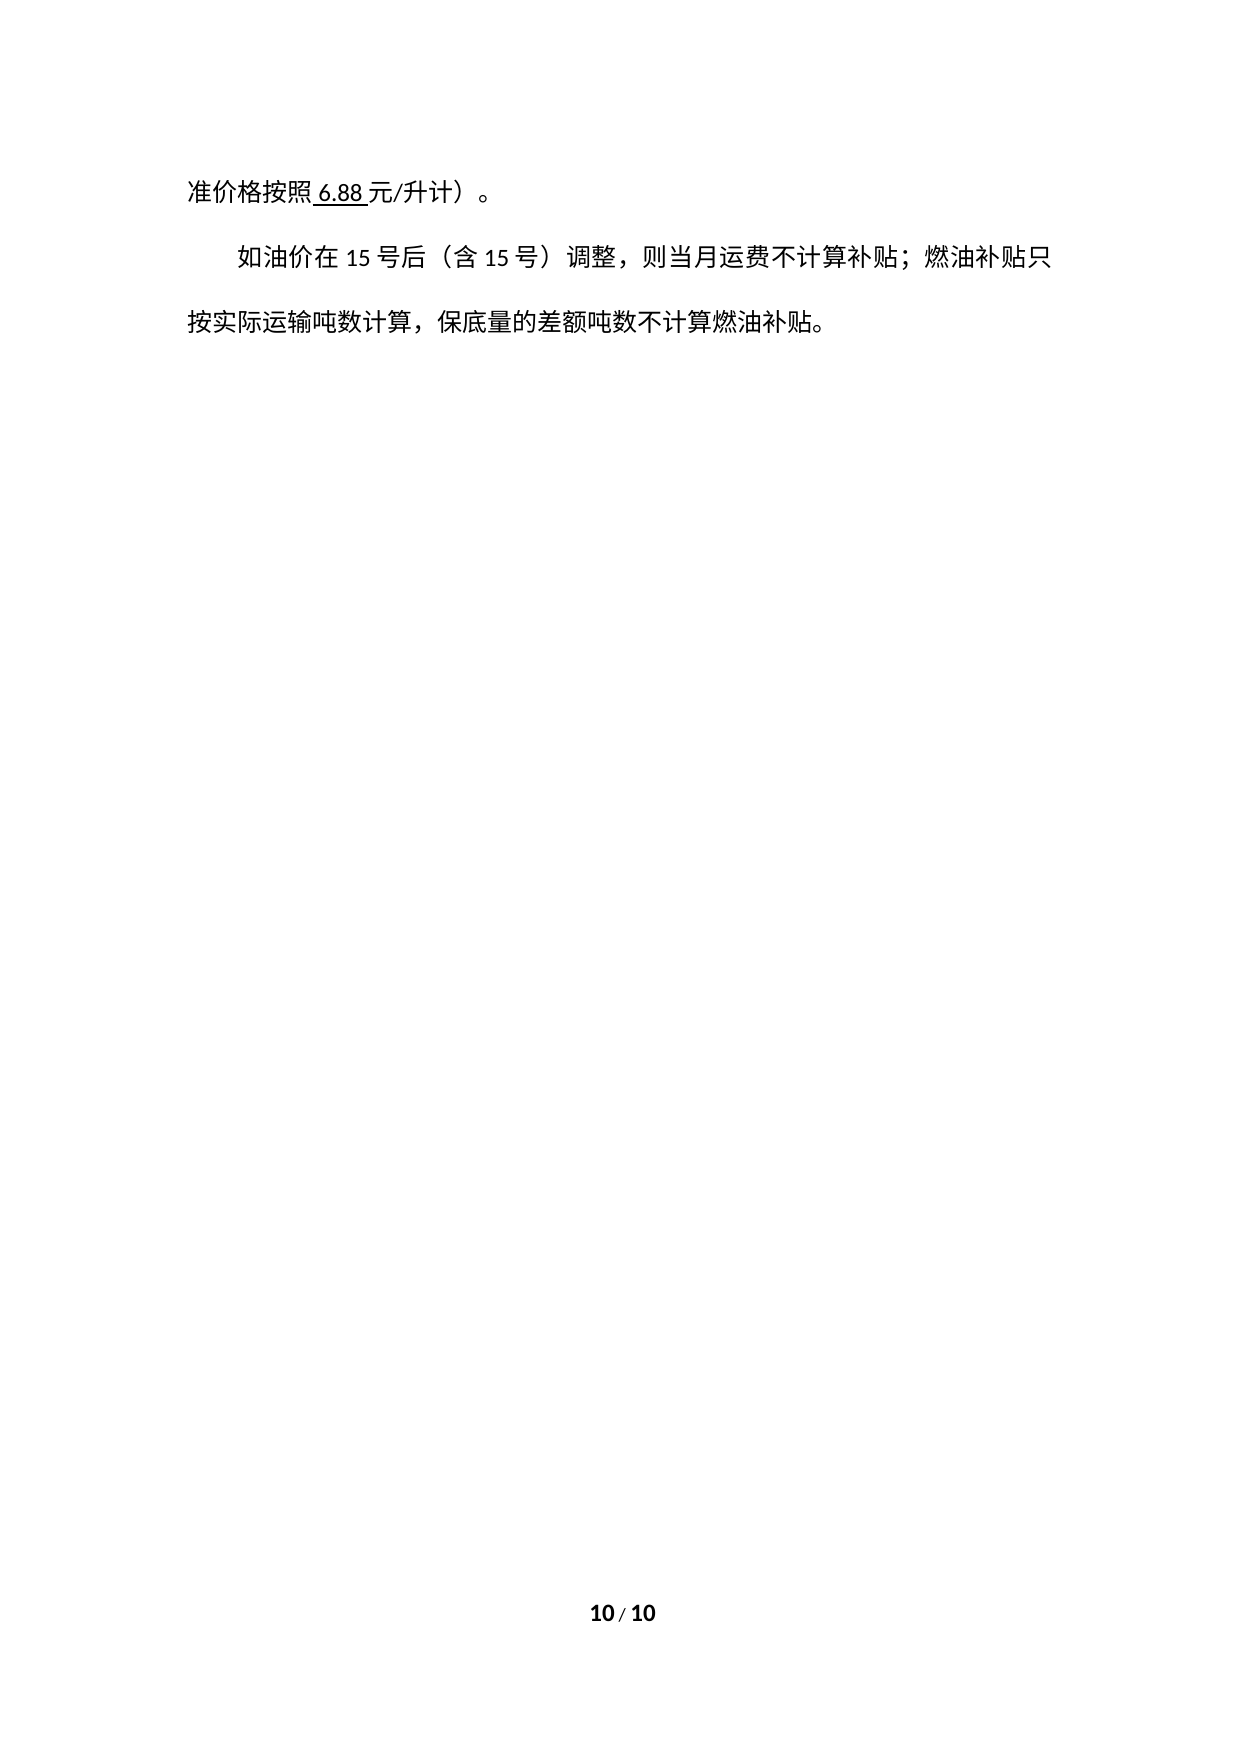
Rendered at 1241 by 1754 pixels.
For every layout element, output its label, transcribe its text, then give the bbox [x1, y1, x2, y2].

text 如油价在15号后（含15号）调整，则当月运费不计算补贴；燃油补贴只按实际运输吨数计算，保底量的差额吨数不计算燃油补贴。 [187, 223, 1053, 353]
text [187, 158, 1053, 223]
